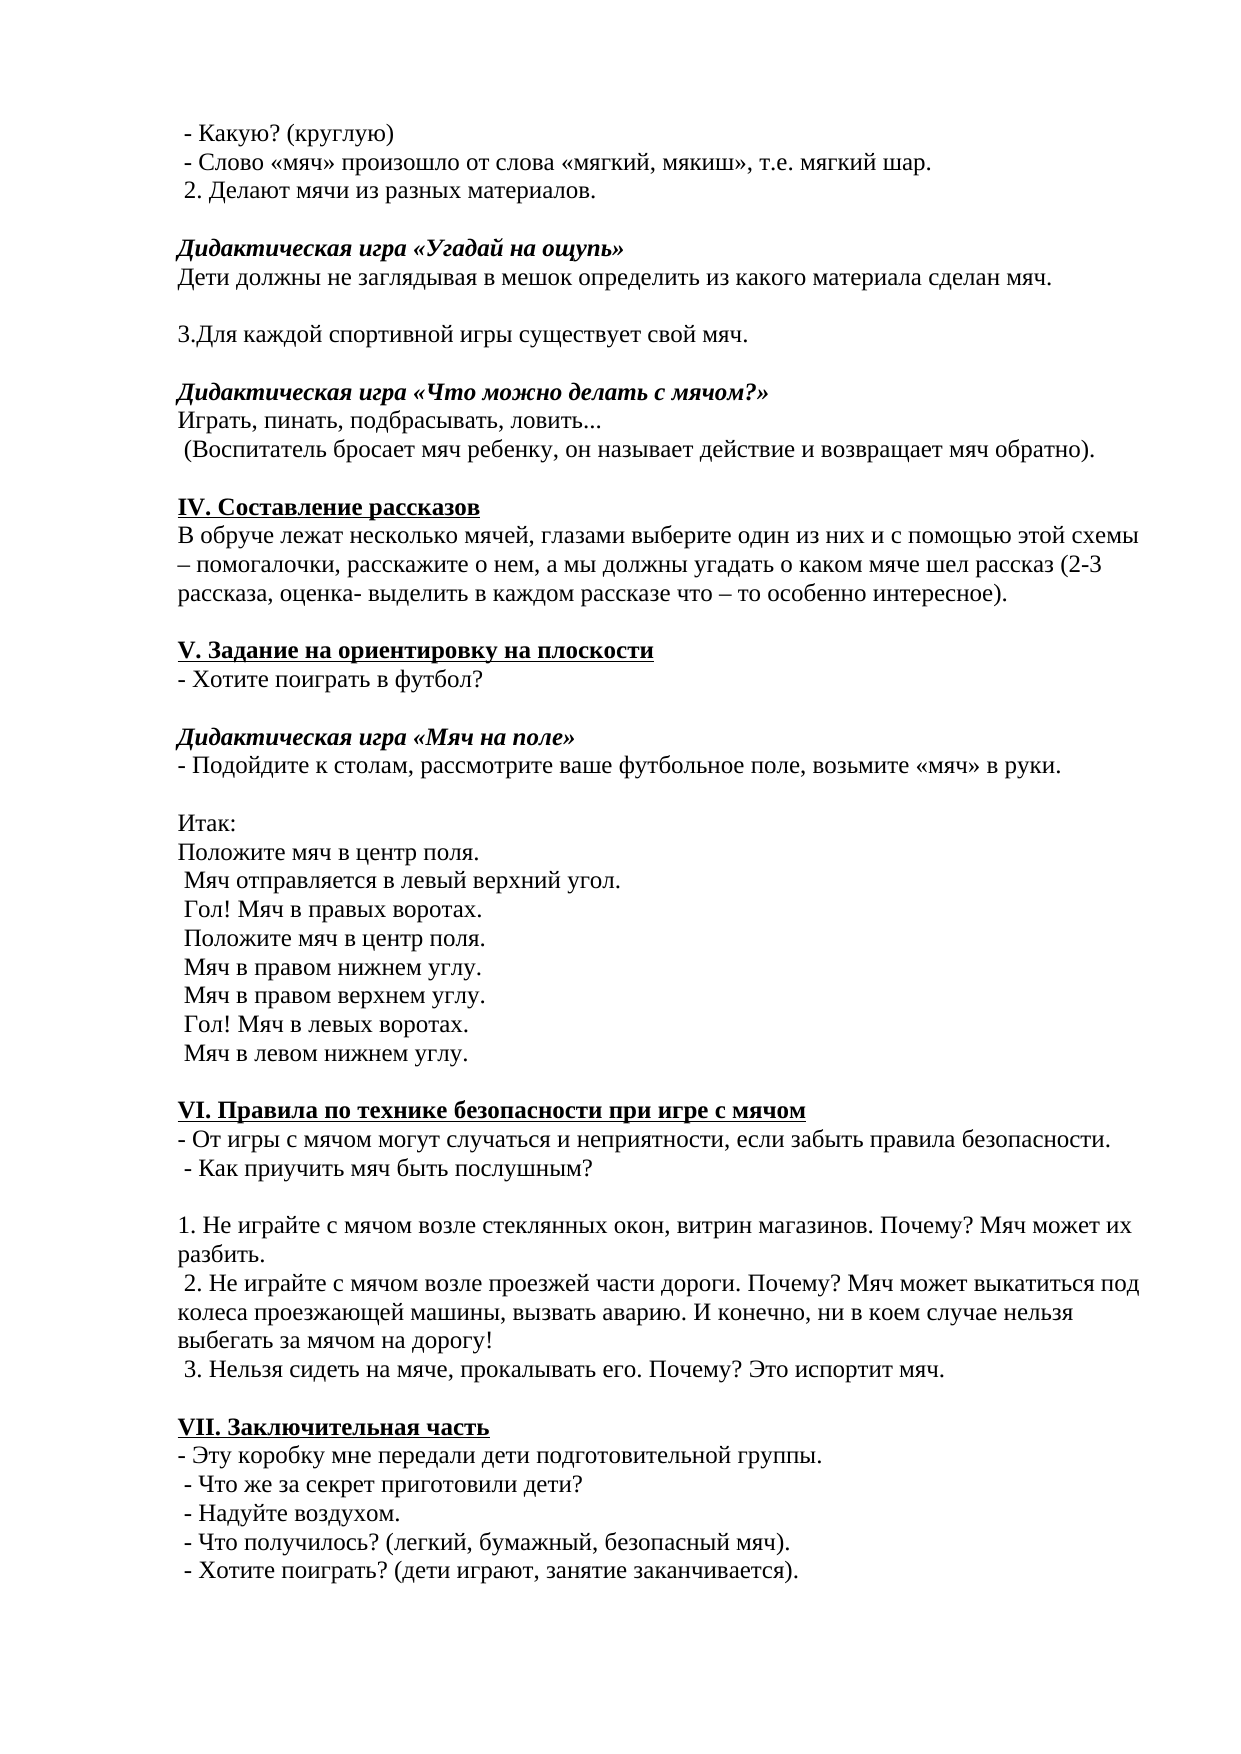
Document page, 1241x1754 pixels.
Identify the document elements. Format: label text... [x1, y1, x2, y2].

text Дети должны не заглядывая в мешок определить из какого материала сделан мяч. [177, 262, 1152, 291]
text - Надуйте воздухом. [177, 1498, 1152, 1527]
text Мяч отправляется в левый верхний угол. [177, 866, 1152, 894]
text - От игры с мячом могут случаться и неприятности, если забыть правила безопасности. [177, 1124, 1152, 1153]
text - Что же за секрет приготовили дети? [177, 1469, 1152, 1498]
text - Что получилось? (легкий, бумажный, безопасный мяч). [177, 1527, 1152, 1556]
text - Какую? (круглую) [177, 118, 1152, 147]
text Положите мяч в центр поля. [177, 837, 1152, 866]
text Гол! Мяч в левых воротах. [177, 1009, 1152, 1038]
text 1. Не играйте с мячом возле стеклянных окон, витрин магазинов. Почему? Мяч может их разбить. [177, 1211, 1152, 1268]
text Играть, пинать, подбрасывать, ловить... [177, 406, 1152, 434]
text Дидактическая игра «Что можно делать с мячом?» [177, 377, 1152, 406]
text - Подойдите к столам, рассмотрите ваше футбольное поле, возьмите «мяч» в руки. [177, 751, 1152, 779]
text Мяч в правом верхнем углу. [177, 981, 1152, 1009]
text IV. Составление рассказов [177, 492, 1152, 521]
text 3. Нельзя сидеть на мяче, прокалывать его. Почему? Это испортит мяч. [177, 1354, 1152, 1383]
text VII. Заключительная часть [177, 1412, 1152, 1441]
text 2. Не играйте с мячом возле проезжей части дороги. Почему? Мяч может выкатиться под колеса проезжающей машины, вызвать аварию. И конечно, ни в коем случае нельзя выбегать за мячом на дорогу! [177, 1268, 1152, 1354]
text - Эту коробку мне передали дети подготовительной группы. [177, 1441, 1152, 1469]
text Положите мяч в центр поля. [177, 923, 1152, 952]
text 3.Для каждой спортивной игры существует свой мяч. [177, 319, 1152, 348]
text V. Задание на ориентировку на плоскости [177, 636, 1152, 664]
text Мяч в правом нижнем углу. [177, 952, 1152, 981]
text (Воспитатель бросает мяч ребенку, он называет действие и возвращает мяч обратно). [177, 434, 1152, 463]
text Итак: [177, 808, 1152, 837]
text 2. Делают мячи из разных материалов. [177, 176, 1152, 204]
text VI. Правила по технике безопасности при игре с мячом [177, 1096, 1152, 1124]
text - Слово «мяч» произошло от слова «мягкий, мякиш», т.е. мягкий шар. [177, 147, 1152, 176]
text - Хотите поиграть в футбол? [177, 664, 1152, 693]
text - Хотите поиграть? (дети играют, занятие заканчивается). [177, 1556, 1152, 1584]
text Дидактическая игра «Мяч на поле» [177, 722, 1152, 751]
text Гол! Мяч в правых воротах. [177, 894, 1152, 923]
text - Как приучить мяч быть послушным? [177, 1153, 1152, 1182]
text Мяч в левом нижнем углу. [177, 1038, 1152, 1067]
text В обруче лежат несколько мячей, глазами выберите один из них и с помощью этой схемы – помогалочки, расскажите о нем, а мы должны угадать о каком мяче шел рассказ (2-3 рассказа, оценка- выделить в каждом рассказе что – то особенно интересное). [177, 521, 1152, 607]
text Дидактическая игра «Угадай на ощупь» [177, 233, 1152, 262]
